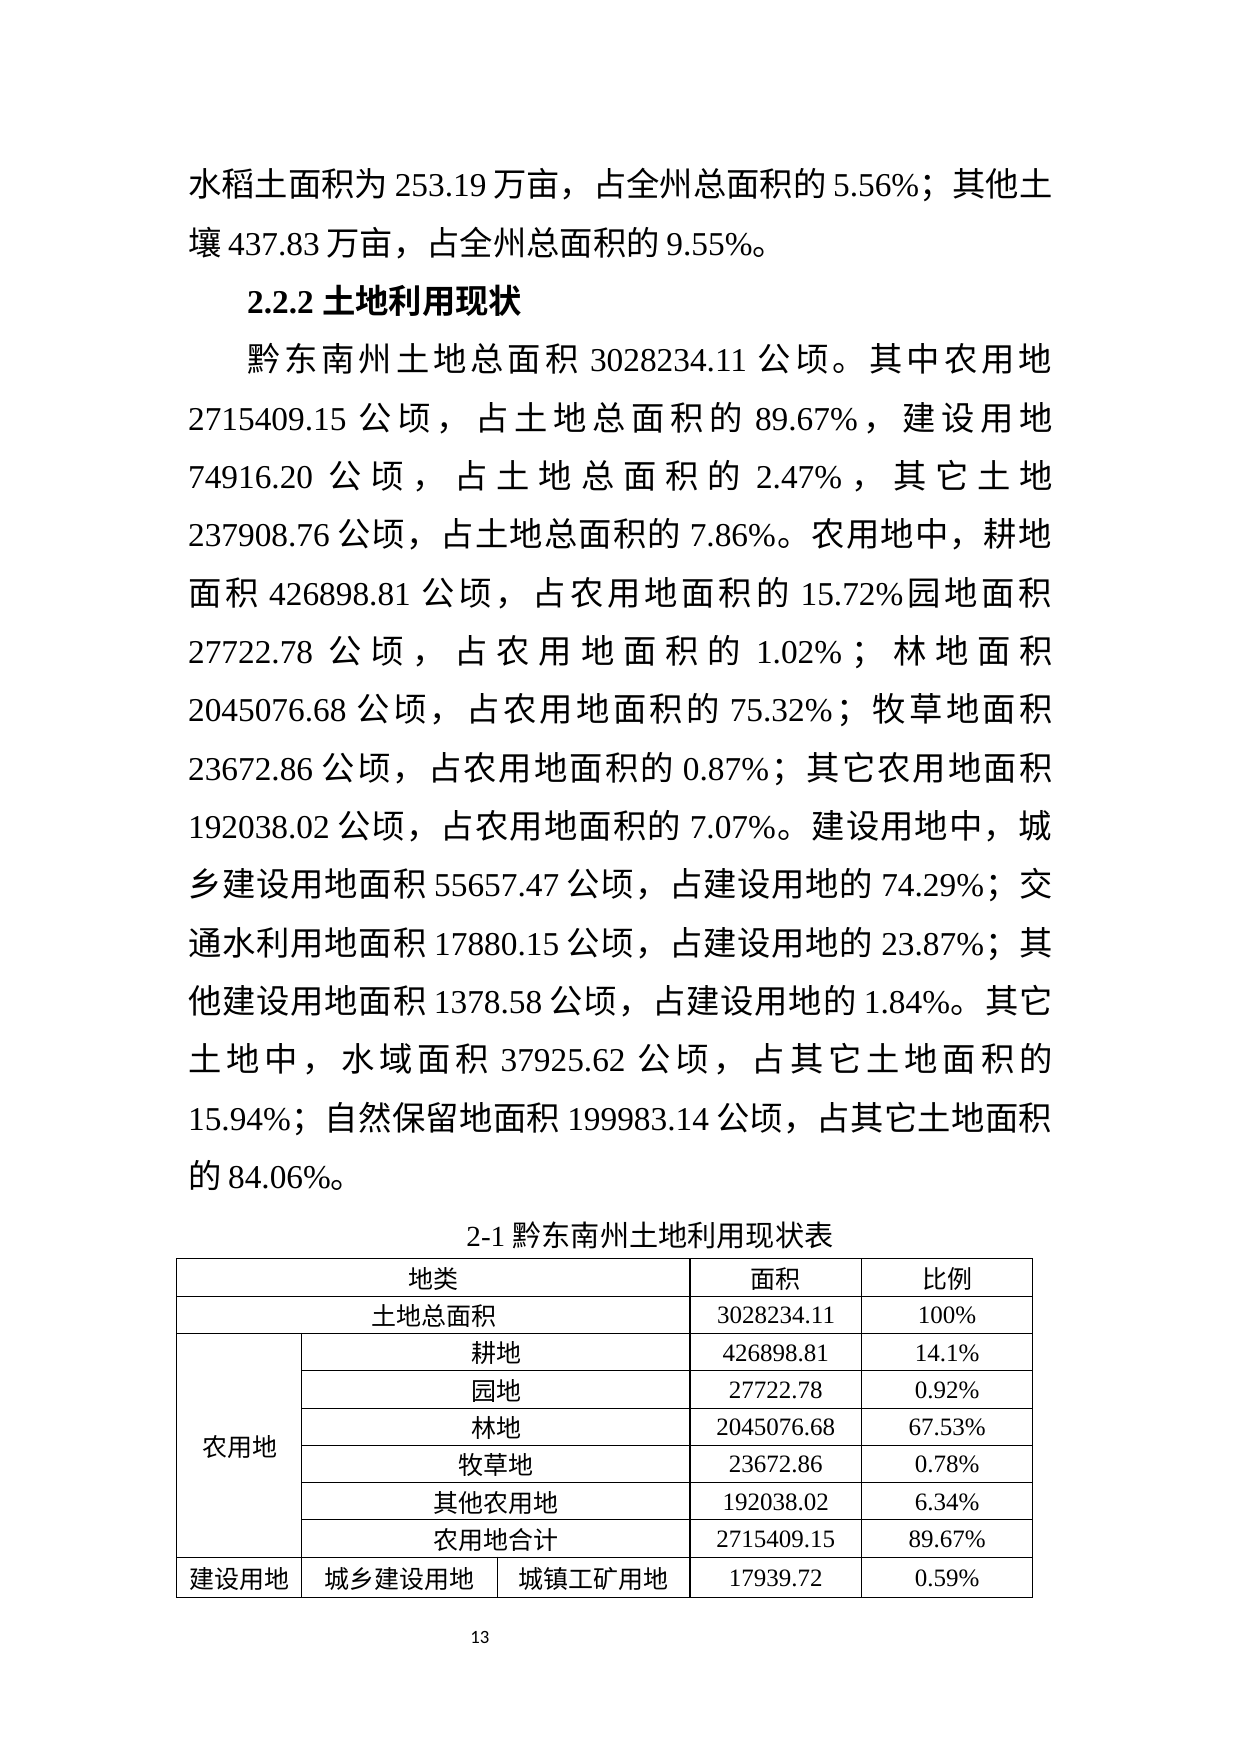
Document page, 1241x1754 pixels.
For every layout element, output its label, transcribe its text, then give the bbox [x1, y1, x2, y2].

table_header 比例 [862, 1259, 1032, 1296]
table_cell 23672.86 [691, 1446, 861, 1482]
table_cell 27722.78 [691, 1371, 861, 1407]
table_cell 14.1% [862, 1334, 1032, 1370]
table_cell 17939.72 [691, 1558, 861, 1597]
table_cell 89.67% [862, 1520, 1032, 1557]
table_cell 建设用地 [177, 1558, 301, 1597]
table_cell 牧草地 [302, 1446, 689, 1482]
table_cell 426898.81 [691, 1334, 861, 1370]
text 黔东南州土地总面积3028234.11公顷。其中农用地2715409.15公顷，占土地总面积的89.67%，建设用地74916.20公顷，占土地总面积的2.47%，其它土地237908.76公顷，占土地总面积的7.86%。农用地中，耕地面积426898.81公顷，占农用地面积的15.72%园地面积27722.78公顷，占农用地面积的1.02%；林地面积2045076.68公顷，占农用地面积的75.32%；牧草地面积23672.86公顷，占农用地面积的0.87%；其它农用地面积192038.02公顷，占农用地面积的7.07%。建设用地中，城乡建设用地面积55657.47公顷，占建设用地的74.29%；交通水利用地面积17880.15公顷，占建设用地的23.87%；其他建设用地面积1378.58公顷，占建设用地的1.84%。其它土地中，水域面积37925.62公顷，占其它土地面积的15.94%；自然保留地面积199983.14公顷，占其它土地面积的84.06%。 [188, 325, 1052, 1200]
table_cell 67.53% [862, 1409, 1032, 1445]
table_cell 土地总面积 [177, 1297, 689, 1333]
table_cell 城镇工矿用地 [498, 1558, 689, 1597]
table_cell 其他农用地 [302, 1483, 689, 1519]
table_cell 0.92% [862, 1371, 1032, 1407]
text 2.2.2 土地利用现状 [188, 267, 1052, 325]
table_cell 2715409.15 [691, 1520, 861, 1557]
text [188, 150, 1052, 267]
table_cell 农用地合计 [302, 1520, 689, 1557]
text 2-1 黔东南州土地利用现状表 [188, 1200, 1052, 1258]
table_cell 林地 [302, 1409, 689, 1445]
table_cell 192038.02 [691, 1483, 861, 1519]
table_cell 3028234.11 [691, 1297, 861, 1333]
table_header 地类 [177, 1259, 689, 1296]
table_header 面积 [691, 1259, 861, 1296]
table_cell 农用地 [177, 1334, 301, 1557]
table_cell 6.34% [862, 1483, 1032, 1519]
table_cell 0.59% [862, 1558, 1032, 1597]
table_cell 耕地 [302, 1334, 689, 1370]
table_cell 园地 [302, 1371, 689, 1407]
table_cell 0.78% [862, 1446, 1032, 1482]
table_cell 100% [862, 1297, 1032, 1333]
table_cell 2045076.68 [691, 1409, 861, 1445]
table_cell 城乡建设用地 [302, 1558, 497, 1597]
